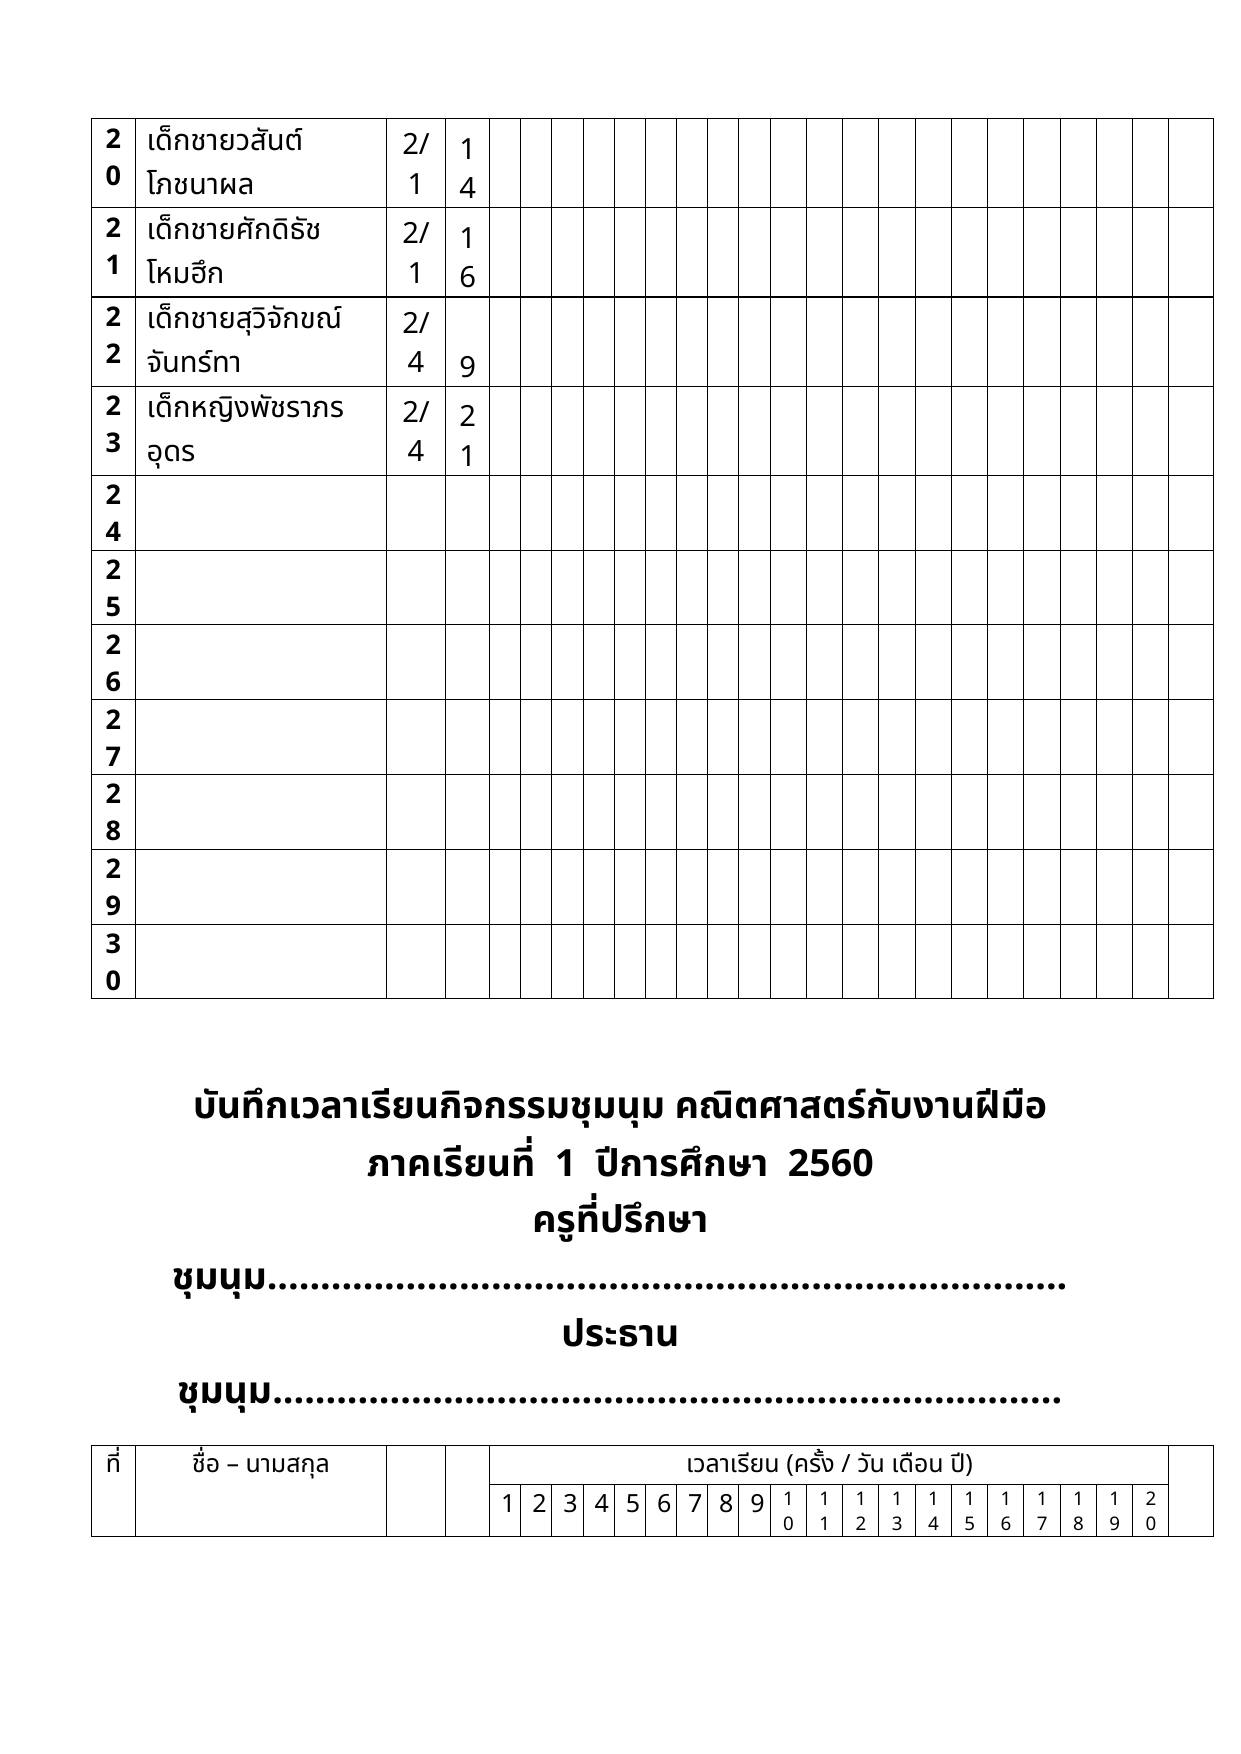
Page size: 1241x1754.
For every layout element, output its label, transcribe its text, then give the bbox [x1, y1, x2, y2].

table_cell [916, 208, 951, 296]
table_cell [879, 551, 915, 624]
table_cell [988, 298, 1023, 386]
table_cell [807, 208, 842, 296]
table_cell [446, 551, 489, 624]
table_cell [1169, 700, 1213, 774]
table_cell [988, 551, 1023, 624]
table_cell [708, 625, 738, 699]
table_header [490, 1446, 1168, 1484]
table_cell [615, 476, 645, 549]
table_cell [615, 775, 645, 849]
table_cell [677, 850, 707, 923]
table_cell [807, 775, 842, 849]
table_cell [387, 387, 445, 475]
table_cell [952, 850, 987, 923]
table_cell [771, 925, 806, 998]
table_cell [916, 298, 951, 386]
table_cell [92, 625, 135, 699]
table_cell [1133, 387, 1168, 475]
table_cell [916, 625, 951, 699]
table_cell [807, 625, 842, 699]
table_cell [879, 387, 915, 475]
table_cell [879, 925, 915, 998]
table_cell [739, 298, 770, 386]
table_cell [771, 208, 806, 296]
text ประธานชุมนุม.......................................................................... [150, 1306, 1090, 1420]
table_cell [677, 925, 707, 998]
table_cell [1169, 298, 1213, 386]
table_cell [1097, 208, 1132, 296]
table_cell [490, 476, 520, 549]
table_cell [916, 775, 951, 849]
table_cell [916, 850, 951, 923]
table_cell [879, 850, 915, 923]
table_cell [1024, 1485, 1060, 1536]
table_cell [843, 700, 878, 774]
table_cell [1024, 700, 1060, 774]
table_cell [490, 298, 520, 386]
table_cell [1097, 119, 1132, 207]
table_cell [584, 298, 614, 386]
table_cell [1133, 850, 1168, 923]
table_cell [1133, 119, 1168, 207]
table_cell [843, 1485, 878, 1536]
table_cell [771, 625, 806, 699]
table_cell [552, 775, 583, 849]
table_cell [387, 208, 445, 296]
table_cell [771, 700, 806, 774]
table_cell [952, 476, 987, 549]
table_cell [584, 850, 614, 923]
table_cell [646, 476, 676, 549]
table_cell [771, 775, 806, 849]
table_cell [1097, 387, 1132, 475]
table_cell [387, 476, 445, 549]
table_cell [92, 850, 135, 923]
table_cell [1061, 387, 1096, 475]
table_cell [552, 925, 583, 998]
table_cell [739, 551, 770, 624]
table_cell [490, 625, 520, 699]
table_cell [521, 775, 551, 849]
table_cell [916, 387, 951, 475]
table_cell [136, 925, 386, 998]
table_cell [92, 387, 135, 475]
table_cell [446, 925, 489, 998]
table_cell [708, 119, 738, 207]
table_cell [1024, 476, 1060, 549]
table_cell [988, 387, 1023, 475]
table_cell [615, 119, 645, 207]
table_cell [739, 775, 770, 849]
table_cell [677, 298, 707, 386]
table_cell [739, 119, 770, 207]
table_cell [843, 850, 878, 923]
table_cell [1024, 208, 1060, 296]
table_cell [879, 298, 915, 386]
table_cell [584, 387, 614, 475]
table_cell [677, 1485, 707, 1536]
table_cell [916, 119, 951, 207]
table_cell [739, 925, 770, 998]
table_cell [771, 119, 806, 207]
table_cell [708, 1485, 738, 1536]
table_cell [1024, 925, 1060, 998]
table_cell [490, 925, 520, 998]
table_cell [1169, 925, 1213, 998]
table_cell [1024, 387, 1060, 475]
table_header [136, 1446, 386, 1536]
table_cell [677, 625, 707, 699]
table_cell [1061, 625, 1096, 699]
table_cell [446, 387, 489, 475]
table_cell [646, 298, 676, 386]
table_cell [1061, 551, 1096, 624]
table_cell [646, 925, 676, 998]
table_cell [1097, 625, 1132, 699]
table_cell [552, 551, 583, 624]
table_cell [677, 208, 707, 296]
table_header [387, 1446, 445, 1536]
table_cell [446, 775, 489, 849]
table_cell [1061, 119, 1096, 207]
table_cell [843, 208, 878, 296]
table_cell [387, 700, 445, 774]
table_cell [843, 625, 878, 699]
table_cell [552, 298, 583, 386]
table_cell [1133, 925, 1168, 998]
text ภาคเรียนที่ 1 ปีการศึกษา 2560 [150, 1136, 1090, 1193]
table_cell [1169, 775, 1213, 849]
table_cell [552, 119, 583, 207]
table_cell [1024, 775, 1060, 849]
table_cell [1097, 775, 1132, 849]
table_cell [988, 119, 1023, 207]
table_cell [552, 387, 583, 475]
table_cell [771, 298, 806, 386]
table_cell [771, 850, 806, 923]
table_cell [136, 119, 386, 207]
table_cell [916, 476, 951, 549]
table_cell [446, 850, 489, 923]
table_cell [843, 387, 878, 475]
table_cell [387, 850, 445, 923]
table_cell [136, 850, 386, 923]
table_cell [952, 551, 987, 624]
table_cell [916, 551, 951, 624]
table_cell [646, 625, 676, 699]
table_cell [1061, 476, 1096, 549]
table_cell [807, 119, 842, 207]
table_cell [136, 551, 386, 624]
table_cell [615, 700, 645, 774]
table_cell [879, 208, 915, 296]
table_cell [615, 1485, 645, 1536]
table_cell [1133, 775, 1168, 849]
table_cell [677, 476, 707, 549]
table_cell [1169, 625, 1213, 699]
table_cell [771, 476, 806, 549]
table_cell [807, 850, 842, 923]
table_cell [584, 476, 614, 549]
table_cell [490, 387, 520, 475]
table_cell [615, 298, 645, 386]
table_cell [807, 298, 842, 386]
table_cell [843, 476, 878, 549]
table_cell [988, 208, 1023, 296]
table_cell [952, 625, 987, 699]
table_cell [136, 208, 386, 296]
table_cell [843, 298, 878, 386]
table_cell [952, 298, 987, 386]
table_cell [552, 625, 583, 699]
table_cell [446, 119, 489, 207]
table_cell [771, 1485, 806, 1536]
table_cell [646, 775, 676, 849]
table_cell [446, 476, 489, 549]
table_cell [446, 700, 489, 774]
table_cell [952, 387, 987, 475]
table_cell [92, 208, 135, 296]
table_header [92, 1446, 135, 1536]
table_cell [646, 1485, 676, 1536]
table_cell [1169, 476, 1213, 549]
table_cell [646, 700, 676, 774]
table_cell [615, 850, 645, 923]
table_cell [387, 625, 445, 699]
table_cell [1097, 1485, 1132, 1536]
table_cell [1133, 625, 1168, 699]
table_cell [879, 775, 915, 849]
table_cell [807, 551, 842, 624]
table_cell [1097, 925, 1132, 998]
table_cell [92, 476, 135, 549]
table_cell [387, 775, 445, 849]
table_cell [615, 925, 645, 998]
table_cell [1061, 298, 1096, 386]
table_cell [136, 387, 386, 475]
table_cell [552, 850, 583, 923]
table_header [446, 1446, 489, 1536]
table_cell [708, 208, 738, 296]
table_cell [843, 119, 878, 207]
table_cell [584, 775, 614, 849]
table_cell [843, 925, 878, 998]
text บันทึกเวลาเรียนกิจกรรมชุมนุม คณิตศาสตร์กับงานฝีมือ [150, 1079, 1090, 1136]
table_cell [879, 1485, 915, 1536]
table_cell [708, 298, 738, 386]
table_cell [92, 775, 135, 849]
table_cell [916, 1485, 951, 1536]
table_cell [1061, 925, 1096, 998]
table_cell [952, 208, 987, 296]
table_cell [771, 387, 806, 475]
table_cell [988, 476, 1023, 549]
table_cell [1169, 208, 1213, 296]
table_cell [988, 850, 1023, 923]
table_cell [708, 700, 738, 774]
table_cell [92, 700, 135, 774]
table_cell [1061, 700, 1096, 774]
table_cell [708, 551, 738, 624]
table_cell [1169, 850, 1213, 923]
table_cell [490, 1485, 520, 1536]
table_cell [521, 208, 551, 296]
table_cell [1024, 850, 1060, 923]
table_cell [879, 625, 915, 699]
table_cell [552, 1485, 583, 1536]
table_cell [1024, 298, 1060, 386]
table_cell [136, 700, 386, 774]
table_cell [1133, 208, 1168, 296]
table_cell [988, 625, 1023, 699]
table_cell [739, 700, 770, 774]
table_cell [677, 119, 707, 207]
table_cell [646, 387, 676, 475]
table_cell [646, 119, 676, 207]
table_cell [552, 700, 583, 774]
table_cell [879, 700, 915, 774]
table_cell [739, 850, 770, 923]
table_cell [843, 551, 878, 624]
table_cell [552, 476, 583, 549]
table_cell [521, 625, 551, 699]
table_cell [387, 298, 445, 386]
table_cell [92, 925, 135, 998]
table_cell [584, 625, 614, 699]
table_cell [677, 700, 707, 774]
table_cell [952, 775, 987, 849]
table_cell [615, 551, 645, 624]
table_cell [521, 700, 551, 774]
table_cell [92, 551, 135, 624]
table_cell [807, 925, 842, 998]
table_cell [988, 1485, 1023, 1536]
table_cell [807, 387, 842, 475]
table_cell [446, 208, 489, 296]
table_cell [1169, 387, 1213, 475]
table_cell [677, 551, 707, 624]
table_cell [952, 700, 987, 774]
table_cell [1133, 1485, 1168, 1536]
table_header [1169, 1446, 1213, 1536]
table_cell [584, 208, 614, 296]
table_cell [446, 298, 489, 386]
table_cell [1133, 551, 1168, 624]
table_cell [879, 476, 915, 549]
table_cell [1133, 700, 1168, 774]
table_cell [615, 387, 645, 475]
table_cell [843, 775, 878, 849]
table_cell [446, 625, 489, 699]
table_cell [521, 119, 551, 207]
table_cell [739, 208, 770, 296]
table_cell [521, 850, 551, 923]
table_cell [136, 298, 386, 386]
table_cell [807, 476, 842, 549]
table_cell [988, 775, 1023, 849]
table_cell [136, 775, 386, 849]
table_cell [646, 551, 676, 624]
text ครูที่ปรึกษาชุมนุม........................................................................... [150, 1193, 1090, 1306]
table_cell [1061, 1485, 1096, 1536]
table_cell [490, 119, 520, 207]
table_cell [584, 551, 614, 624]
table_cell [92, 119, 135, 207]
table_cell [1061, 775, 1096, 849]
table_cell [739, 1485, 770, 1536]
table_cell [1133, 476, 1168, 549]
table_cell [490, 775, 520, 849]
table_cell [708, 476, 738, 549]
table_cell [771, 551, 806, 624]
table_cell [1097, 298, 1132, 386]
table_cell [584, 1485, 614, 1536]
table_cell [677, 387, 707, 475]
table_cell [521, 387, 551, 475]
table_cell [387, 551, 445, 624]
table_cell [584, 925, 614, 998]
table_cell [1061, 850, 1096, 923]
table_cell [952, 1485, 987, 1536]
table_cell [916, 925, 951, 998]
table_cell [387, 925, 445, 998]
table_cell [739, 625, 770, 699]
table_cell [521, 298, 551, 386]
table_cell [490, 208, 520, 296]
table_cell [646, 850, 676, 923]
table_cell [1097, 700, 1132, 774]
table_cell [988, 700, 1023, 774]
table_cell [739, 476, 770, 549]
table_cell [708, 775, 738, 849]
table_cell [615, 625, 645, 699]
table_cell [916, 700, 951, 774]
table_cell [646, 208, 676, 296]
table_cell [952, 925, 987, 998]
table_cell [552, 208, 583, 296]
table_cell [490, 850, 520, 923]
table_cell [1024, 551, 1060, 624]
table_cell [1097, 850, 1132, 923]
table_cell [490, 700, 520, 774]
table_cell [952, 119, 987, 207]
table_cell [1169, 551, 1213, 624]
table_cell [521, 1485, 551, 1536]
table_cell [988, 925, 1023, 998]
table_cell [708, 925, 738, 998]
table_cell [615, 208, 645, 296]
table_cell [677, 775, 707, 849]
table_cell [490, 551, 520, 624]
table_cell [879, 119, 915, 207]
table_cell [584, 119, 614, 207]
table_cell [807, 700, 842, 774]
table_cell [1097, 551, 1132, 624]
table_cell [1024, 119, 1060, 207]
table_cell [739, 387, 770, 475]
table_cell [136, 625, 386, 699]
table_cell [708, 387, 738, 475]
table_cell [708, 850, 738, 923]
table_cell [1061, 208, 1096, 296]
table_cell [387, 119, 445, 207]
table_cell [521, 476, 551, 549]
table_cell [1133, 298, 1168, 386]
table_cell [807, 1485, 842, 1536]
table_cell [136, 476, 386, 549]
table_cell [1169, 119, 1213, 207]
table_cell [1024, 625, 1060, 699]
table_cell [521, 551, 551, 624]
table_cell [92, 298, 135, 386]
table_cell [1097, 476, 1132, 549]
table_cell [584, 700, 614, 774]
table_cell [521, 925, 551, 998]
